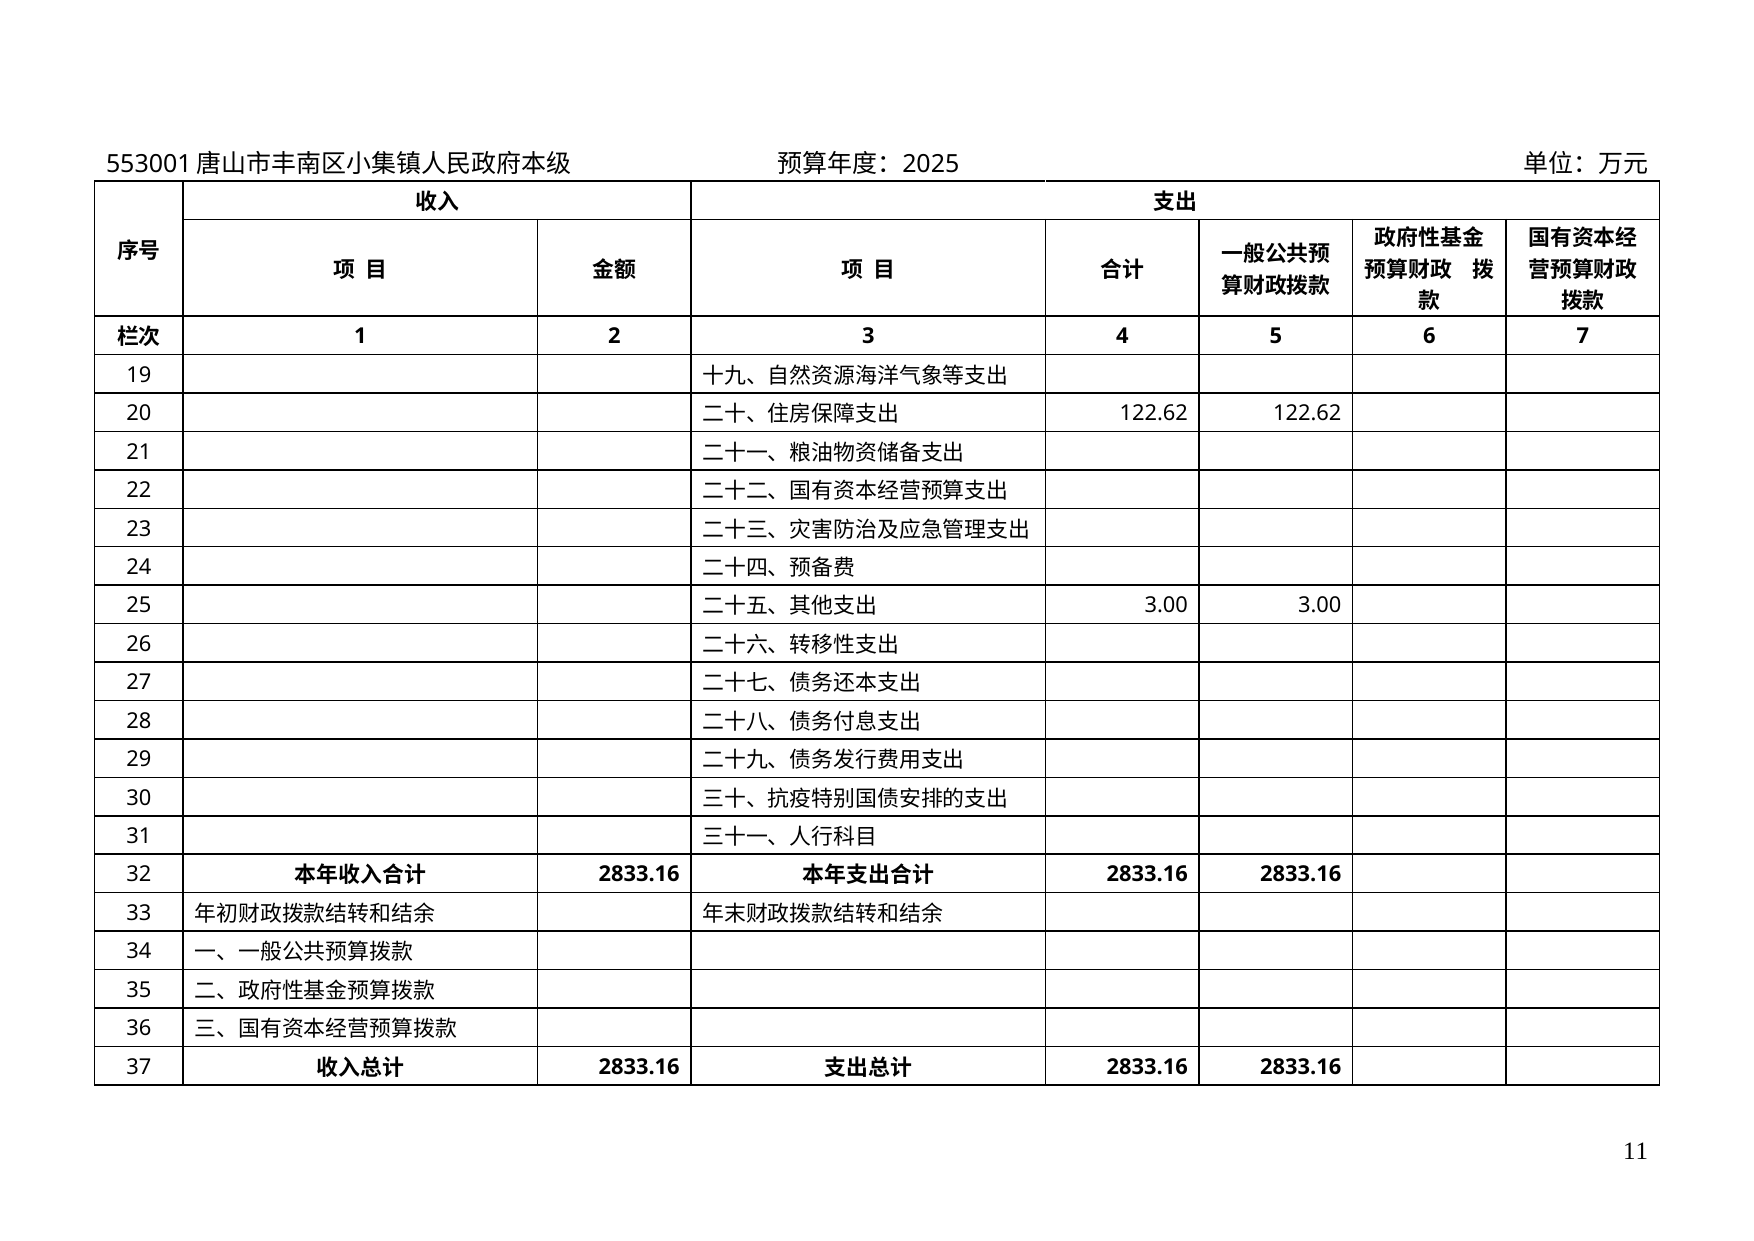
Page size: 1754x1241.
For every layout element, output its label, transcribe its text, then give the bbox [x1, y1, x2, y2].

table_cell 7 [1507, 317, 1659, 354]
table_cell 26 [95, 624, 182, 661]
table_cell 25 [95, 586, 182, 623]
table_cell [1353, 663, 1505, 699]
table_cell 本年支出合计 [692, 855, 1045, 892]
table_cell 122.62 [1200, 394, 1352, 431]
table_cell 36 [95, 1009, 182, 1046]
table_cell [184, 740, 537, 776]
table_header 553001唐山市丰南区小集镇人民政府本级 [95, 143, 690, 180]
table_cell 33 [95, 893, 182, 930]
table_cell [1200, 432, 1352, 469]
table_cell 35 [95, 970, 182, 1007]
table_cell [1200, 624, 1352, 661]
table_cell 三十、抗疫特别国债安排的支出 [692, 778, 1045, 815]
table_cell 2833.16 [1046, 855, 1198, 892]
table_cell [1353, 932, 1505, 969]
table_cell [184, 547, 537, 584]
table_cell [1353, 624, 1505, 661]
table_cell 6 [1353, 317, 1505, 354]
table_cell 19 [95, 355, 182, 392]
table_cell [538, 586, 690, 623]
table_cell [1353, 701, 1505, 738]
table_cell [1353, 509, 1505, 546]
table_cell [538, 932, 690, 969]
table_cell 本年收入合计 [184, 855, 537, 892]
table_cell [184, 778, 537, 815]
table_cell [1507, 1009, 1659, 1046]
table_cell 三、国有资本经营预算拨款 [184, 1009, 537, 1046]
table_cell 支出 [692, 182, 1659, 219]
table_cell 28 [95, 701, 182, 738]
table_cell [1507, 778, 1659, 815]
table_cell [538, 740, 690, 776]
table_cell [1507, 701, 1659, 738]
table_cell [1046, 355, 1198, 392]
table_cell [1200, 740, 1352, 776]
table_cell [1507, 663, 1659, 699]
table_header 单位：万元 [1046, 143, 1659, 180]
table_cell 21 [95, 432, 182, 469]
table_cell 二十二、国有资本经营预算支出 [692, 471, 1045, 507]
table_cell 二十八、债务付息支出 [692, 701, 1045, 738]
table_cell 合计 [1046, 220, 1198, 315]
table_cell [538, 701, 690, 738]
table_cell 22 [95, 471, 182, 507]
table_cell [1046, 893, 1198, 930]
table_cell [1353, 1009, 1505, 1046]
table_cell 一、一般公共预算拨款 [184, 932, 537, 969]
table_cell [184, 624, 537, 661]
table_cell 24 [95, 547, 182, 584]
table_cell 年初财政拨款结转和结余 [184, 893, 537, 930]
table_cell [538, 663, 690, 699]
table_cell 3 [692, 317, 1045, 354]
table_cell [1200, 1009, 1352, 1046]
table_cell [1046, 547, 1198, 584]
table_cell 3.00 [1200, 586, 1352, 623]
table_cell [1507, 1047, 1659, 1084]
table_cell [1507, 547, 1659, 584]
table_cell 二、政府性基金预算拨款 [184, 970, 537, 1007]
table_cell [1046, 624, 1198, 661]
table_cell [1507, 855, 1659, 892]
table_cell 1 [184, 317, 537, 354]
table_cell [692, 932, 1045, 969]
table_cell [1046, 778, 1198, 815]
table_cell [1200, 817, 1352, 853]
table_cell [1353, 547, 1505, 584]
table_cell [184, 471, 537, 507]
table_cell [1353, 817, 1505, 853]
table_cell [1507, 509, 1659, 546]
table_cell [538, 432, 690, 469]
table_cell 二十九、债务发行费用支出 [692, 740, 1045, 776]
table_cell [1200, 663, 1352, 699]
table_cell 5 [1200, 317, 1352, 354]
table_cell 一般公共预算财政拨款 [1200, 220, 1352, 315]
table_cell [1200, 355, 1352, 392]
table_cell [538, 509, 690, 546]
table_cell 国有资本经营预算财政拨款 [1507, 220, 1659, 315]
table_cell [184, 432, 537, 469]
table_cell 政府性基金预算财政 拨款 [1353, 220, 1505, 315]
table_cell 2833.16 [538, 1047, 690, 1084]
table_cell [184, 817, 537, 853]
table_cell [1046, 471, 1198, 507]
table_cell [538, 394, 690, 431]
table_cell [1353, 893, 1505, 930]
table_cell [1200, 509, 1352, 546]
table_cell [1200, 701, 1352, 738]
table_cell [1200, 970, 1352, 1007]
table_cell [1507, 970, 1659, 1007]
table_cell [538, 817, 690, 853]
table_cell 收入总计 [184, 1047, 537, 1084]
table_cell [1507, 471, 1659, 507]
table_cell [1353, 740, 1505, 776]
table_cell 栏次 [95, 317, 182, 354]
table_cell [1200, 778, 1352, 815]
table_cell [692, 1009, 1045, 1046]
table_cell 二十三、灾害防治及应急管理支出 [692, 509, 1045, 546]
table_cell [538, 624, 690, 661]
table_cell [538, 1009, 690, 1046]
table_cell [1507, 586, 1659, 623]
table_cell 序号 [95, 182, 182, 315]
table_cell [1046, 663, 1198, 699]
table_cell 二十五、其他支出 [692, 586, 1045, 623]
table_cell [1200, 547, 1352, 584]
table_cell 31 [95, 817, 182, 853]
table_cell 27 [95, 663, 182, 699]
table_cell 二十四、预备费 [692, 547, 1045, 584]
table_cell 4 [1046, 317, 1198, 354]
table_cell 收入 [184, 182, 690, 219]
table_cell [1200, 932, 1352, 969]
table_cell [1507, 432, 1659, 469]
table_header 预算年度：2025 [692, 143, 1045, 180]
table_cell [1046, 932, 1198, 969]
table_cell [1046, 740, 1198, 776]
table_cell [1353, 432, 1505, 469]
table_cell [1046, 509, 1198, 546]
table_cell [538, 893, 690, 930]
table_cell [1353, 471, 1505, 507]
table_cell [1200, 471, 1352, 507]
table_cell [1046, 817, 1198, 853]
table_cell [184, 701, 537, 738]
table_cell [1353, 778, 1505, 815]
table_cell 年末财政拨款结转和结余 [692, 893, 1045, 930]
table_cell 2833.16 [1046, 1047, 1198, 1084]
table_cell [1353, 394, 1505, 431]
table_cell 二十七、债务还本支出 [692, 663, 1045, 699]
table_cell [184, 509, 537, 546]
table_cell 2833.16 [538, 855, 690, 892]
table_cell [538, 355, 690, 392]
table_cell 2833.16 [1200, 855, 1352, 892]
table_cell [184, 586, 537, 623]
table_cell 32 [95, 855, 182, 892]
table_cell 2 [538, 317, 690, 354]
table_cell [184, 355, 537, 392]
table_cell 3.00 [1046, 586, 1198, 623]
table_cell 项 目 [184, 220, 537, 315]
table_cell 支出总计 [692, 1047, 1045, 1084]
table_cell 20 [95, 394, 182, 431]
table_cell 金额 [538, 220, 690, 315]
table_cell [538, 970, 690, 1007]
table_cell [1507, 394, 1659, 431]
table_cell 30 [95, 778, 182, 815]
table_cell [1353, 970, 1505, 1007]
table_cell 122.62 [1046, 394, 1198, 431]
table_cell [184, 663, 537, 699]
table_cell [1507, 624, 1659, 661]
table_cell [1353, 355, 1505, 392]
table_cell [1353, 1047, 1505, 1084]
table_cell 十九、自然资源海洋气象等支出 [692, 355, 1045, 392]
table_cell [692, 970, 1045, 1007]
table_cell [1507, 893, 1659, 930]
table_cell [538, 547, 690, 584]
table_cell [1200, 893, 1352, 930]
table_cell [1507, 355, 1659, 392]
table_cell [1507, 740, 1659, 776]
table_cell 项 目 [692, 220, 1045, 315]
table_cell [1046, 970, 1198, 1007]
table_cell 2833.16 [1200, 1047, 1352, 1084]
table_cell [184, 394, 537, 431]
table_cell [1046, 432, 1198, 469]
table_cell [538, 471, 690, 507]
table_cell [1507, 817, 1659, 853]
table_cell [538, 778, 690, 815]
table_cell 29 [95, 740, 182, 776]
table_cell [1353, 855, 1505, 892]
table_cell 二十一、粮油物资储备支出 [692, 432, 1045, 469]
table_cell [1046, 1009, 1198, 1046]
table_cell 二十六、转移性支出 [692, 624, 1045, 661]
table_cell 三十一、人行科目 [692, 817, 1045, 853]
table_cell 34 [95, 932, 182, 969]
table_cell 37 [95, 1047, 182, 1084]
table_cell [1046, 701, 1198, 738]
table_cell [1507, 932, 1659, 969]
table_cell 23 [95, 509, 182, 546]
table_cell 二十、住房保障支出 [692, 394, 1045, 431]
table_cell [1353, 586, 1505, 623]
